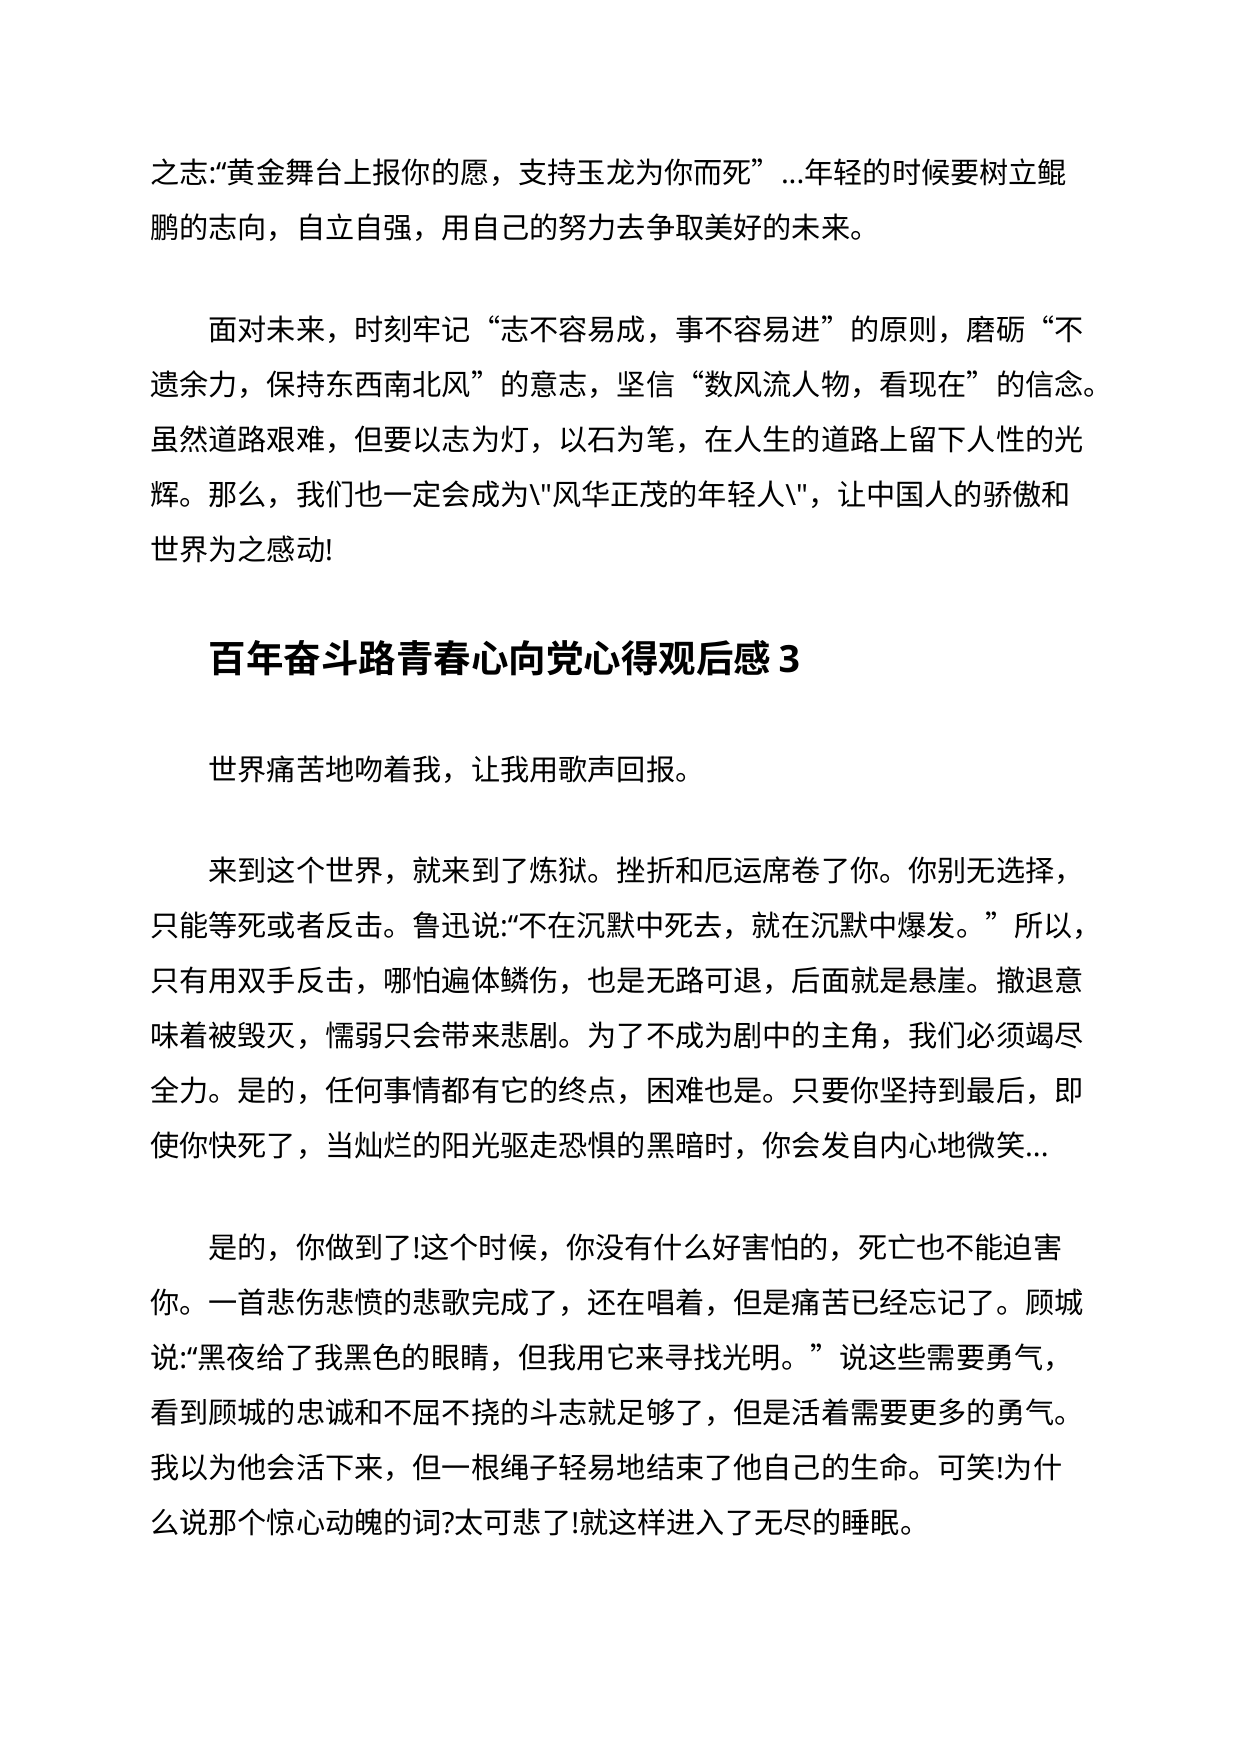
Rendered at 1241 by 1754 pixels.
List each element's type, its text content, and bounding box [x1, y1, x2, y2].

text 世界痛苦地吻着我，让我用歌声回报。 [150, 746, 1090, 788]
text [150, 150, 1090, 247]
text 面对未来，时刻牢记“志不容易成，事不容易进”的原则，磨砺“不遗余力，保持东西南北风”的意志，坚信“数风流人物，看现在”的信念。虽然道路艰难，但要以志为灯，以石为笔，在人生的道路上留下人性的光辉。那么，我们也一定会成为\"风华正茂的年轻人\"，让中国人的骄傲和世界为之感动! [150, 307, 1090, 569]
text 来到这个世界，就来到了炼狱。挫折和厄运席卷了你。你别无选择，只能等死或者反击。鲁迅说:“不在沉默中死去，就在沉默中爆发。”所以，只有用双手反击，哪怕遍体鳞伤，也是无路可退，后面就是悬崖。撤退意味着被毁灭，懦弱只会带来悲剧。为了不成为剧中的主角，我们必须竭尽全力。是的，任何事情都有它的终点，困难也是。只要你坚持到最后，即使你快死了，当灿烂的阳光驱走恐惧的黑暗时，你会发自内心地微笑... [150, 848, 1090, 1165]
text 是的，你做到了!这个时候，你没有什么好害怕的，死亡也不能迫害你。一首悲伤悲愤的悲歌完成了，还在唱着，但是痛苦已经忘记了。顾城说:“黑夜给了我黑色的眼睛，但我用它来寻找光明。”说这些需要勇气，看到顾城的忠诚和不屈不挠的斗志就足够了，但是活着需要更多的勇气。我以为他会活下来，但一根绳子轻易地结束了他自己的生命。可笑!为什么说那个惊心动魄的词?太可悲了!就这样进入了无尽的睡眠。 [150, 1224, 1090, 1542]
text 百年奋斗路青春心向党心得观后感3 [150, 628, 1090, 683]
